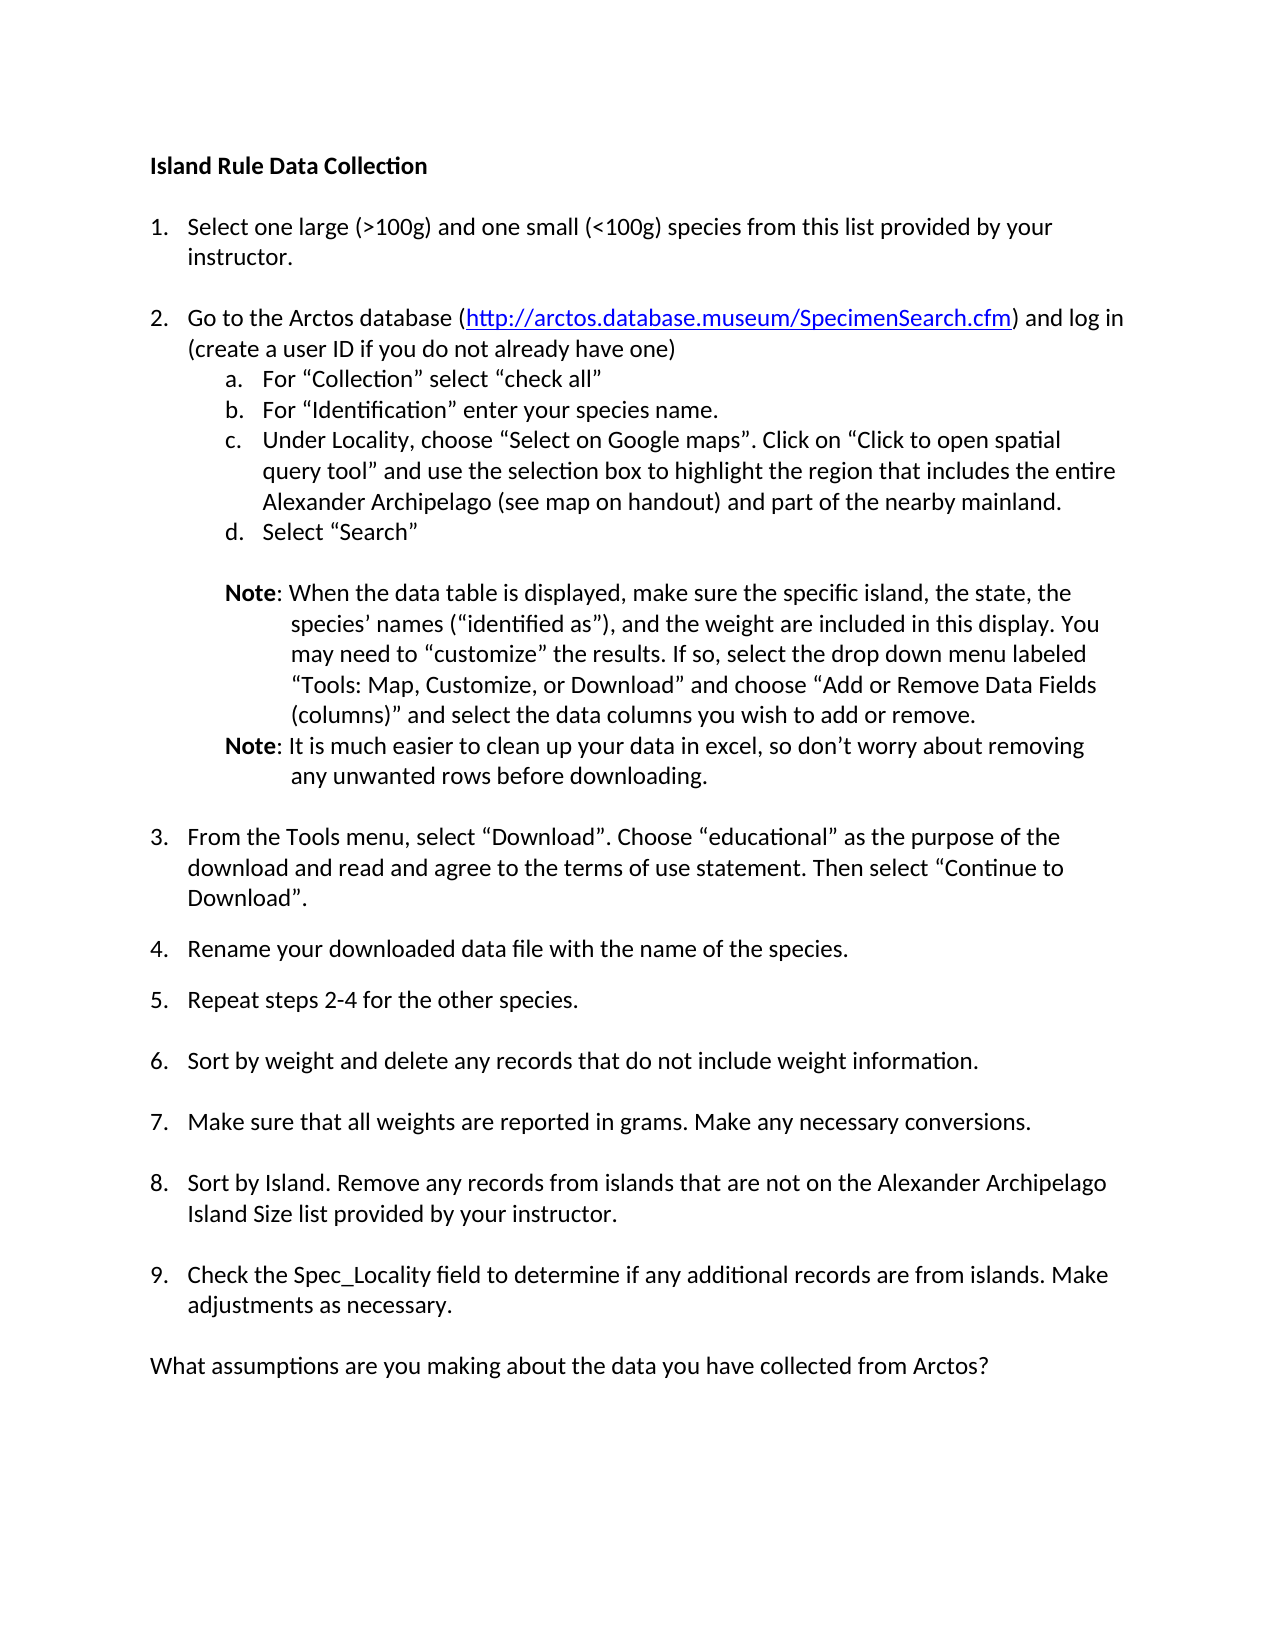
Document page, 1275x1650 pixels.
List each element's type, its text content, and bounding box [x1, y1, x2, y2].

list Repeat steps 2-4 for the other species. [150, 984, 1125, 1015]
list From the Tools menu, select “Download”. Choose “educational” as the purpose of the download and read and agree to the terms of use statement. Then select “Continue to Download”. [150, 821, 1125, 913]
text Island Rule Data Collection [150, 150, 1125, 181]
list Note: It is much easier to clean up your data in excel, so don’t worry about removing any unwanted rows before downloading. [225, 730, 1125, 791]
list Rename your downloaded data file with the name of the species. [150, 933, 1125, 964]
list Sort by weight and delete any records that do not include weight information. [150, 1045, 1125, 1076]
list Make sure that all weights are reported in grams. Make any necessary conversions. [150, 1106, 1125, 1137]
list Check the Spec_Locality field to determine if any additional records are from islands. Make adjustments as necessary. [150, 1259, 1125, 1320]
list For “Identification” enter your species name. [225, 394, 1125, 425]
list Select “Search” [225, 516, 1125, 547]
list Note: When the data table is displayed, make sure the specific island, the state, the species’ names (“identified as”), and the weight are included in this display. You may need to “customize” the results. If so, select the drop down menu labeled “Tools: Map, Customize, or Download” and choose “Add or Remove Data Fields (columns)” and select the data columns you wish to add or remove. [225, 577, 1125, 730]
text What assumptions are you making about the data you have collected from Arctos? [150, 1350, 1125, 1381]
list Go to the Arctos database (http://arctos.database.museum/SpecimenSearch.cfm) and log in (create a user ID if you do not already have one) [150, 303, 1125, 364]
list Sort by Island. Remove any records from islands that are not on the Alexander Archipelago Island Size list provided by your instructor. [150, 1167, 1125, 1228]
list Under Locality, choose “Select on Google maps”. Click on “Click to open spatial query tool” and use the selection box to highlight the region that includes the entire Alexander Archipelago (see map on handout) and part of the nearby mainland. [225, 425, 1125, 516]
list For “Collection” select “check all” [225, 364, 1125, 394]
list Select one large (>100g) and one small (<100g) species from this list provided by your instructor. [150, 211, 1125, 272]
